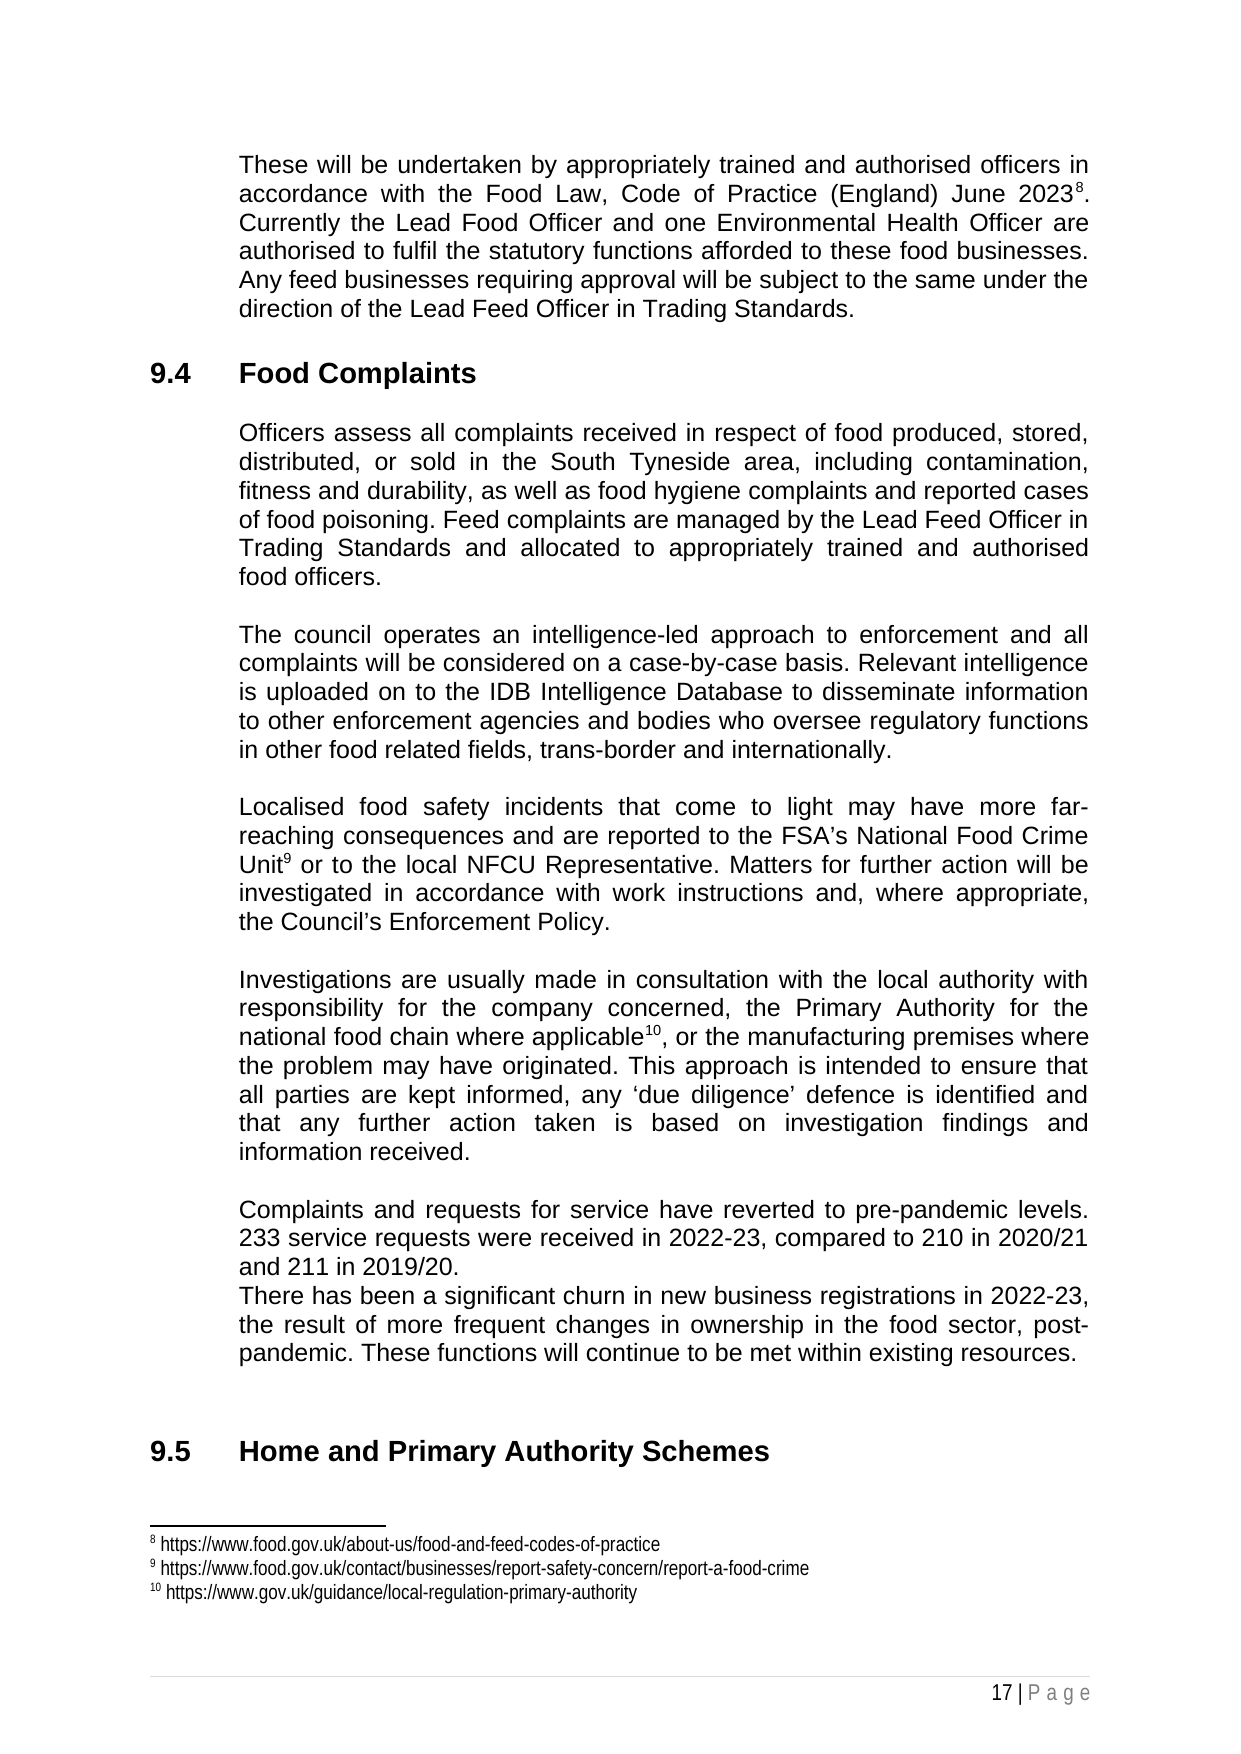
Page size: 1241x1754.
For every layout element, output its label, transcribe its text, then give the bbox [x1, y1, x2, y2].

text Localised food safety incidents that come to light may have more far-reaching consequences and are reported to the FSA’s National Food Crime Unit or to the local NFCU Representative. Matters for further action will be investigated in accordance with work instructions and, where appropriate, the Council’s Enforcement Policy. [239, 792, 1090, 936]
text Officers assess all complaints received in respect of food produced, stored, distributed, or sold in the South Tyneside area, including contamination, fitness and durability, as well as food hygiene complaints and reported cases of food poisoning. Feed complaints are managed by the Lead Feed Officer in Trading Standards and allocated to appropriately trained and authorised food officers. [239, 418, 1090, 591]
text 9.5 Home and Primary Authority Schemes [150, 1434, 1090, 1468]
text The council operates an intelligence-led approach to enforcement and all complaints will be considered on a case-by-case basis. Relevant intelligence is uploaded on to the IDB Intelligence Database to disseminate information to other enforcement agencies and bodies who oversee regulatory functions in other food related fields, trans-border and internationally. [239, 619, 1090, 763]
text Complaints and requests for service have reverted to pre-pandemic levels. 233 service requests were received in 2022-23, compared to 210 in 2020/21 and 211 in 2019/20. [239, 1194, 1090, 1281]
text 9.4 Food Complaints [150, 356, 1090, 389]
text Investigations are usually made in consultation with the local authority with responsibility for the company concerned, the Primary Authority for the national food chain where applicable, or the manufacturing premises where the problem may have originated. This approach is intended to ensure that all parties are kept informed, any ‘due diligence’ defence is identified and that any further action taken is based on investigation findings and information received. [239, 964, 1090, 1166]
text There has been a significant churn in new business registrations in 2022-23, the result of more frequent changes in ownership in the food sector, post-pandemic. These functions will continue to be met within existing resources. [239, 1281, 1090, 1367]
text These will be undertaken by appropriately trained and authorised officers in accordance with the Food Law, Code of Practice (England) June 2023. Currently the Lead Food Officer and one Environmental Health Officer are authorised to fulfil the statutory functions afforded to these food businesses. Any feed businesses requiring approval will be subject to the same under the direction of the Lead Feed Officer in Trading Standards. [239, 150, 1090, 322]
